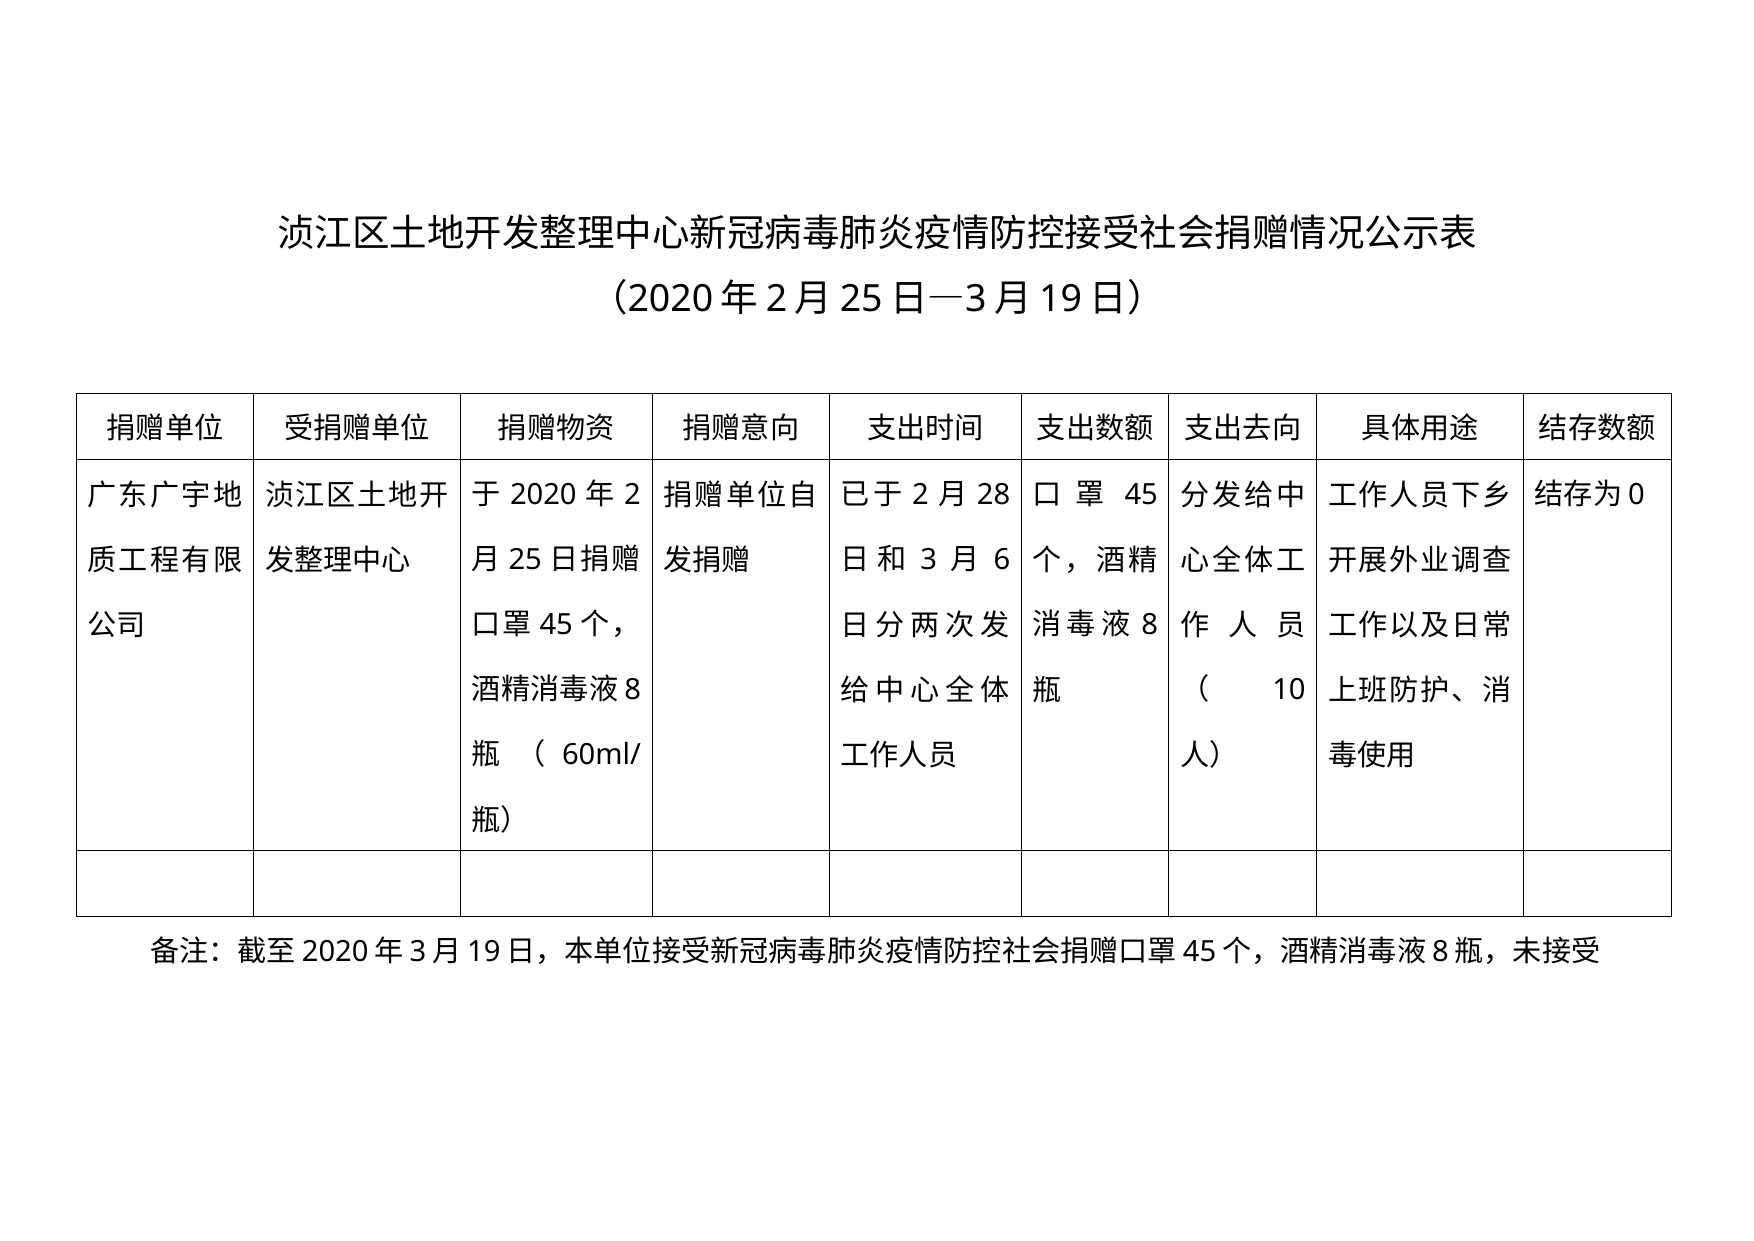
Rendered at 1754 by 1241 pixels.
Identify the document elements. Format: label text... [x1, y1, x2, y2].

table_header 支出时间 [830, 394, 1021, 459]
table_cell [77, 851, 253, 916]
table_cell [653, 851, 829, 916]
table_cell 已于2月28日和3月6日分两次发给中心全体工作人员 [830, 460, 1021, 850]
table_header 结存数额 [1524, 394, 1671, 459]
table_cell [830, 851, 1021, 916]
text 备注：截至2020年3月19日，本单位接受新冠病毒肺炎疫情防控社会捐赠口罩45个，酒精消毒液8瓶，未接受 [150, 917, 1604, 982]
text 浈江区土地开发整理中心新冠病毒肺炎疫情防控接受社会捐赠情况公示表 [150, 198, 1604, 263]
table_cell [1317, 851, 1523, 916]
table_cell [461, 851, 652, 916]
table_cell 分发给中心全体工作人员（10人） [1169, 460, 1316, 850]
table_cell 浈江区土地开发整理中心 [254, 460, 460, 850]
table_header 受捐赠单位 [254, 394, 460, 459]
table_cell 于2020年2月25日捐赠口罩45个，酒精消毒液8瓶（60ml/瓶） [461, 460, 652, 850]
table_header 捐赠物资 [461, 394, 652, 459]
table_cell [1022, 851, 1168, 916]
table_cell [1524, 851, 1671, 916]
table_cell [1169, 851, 1316, 916]
table_header 具体用途 [1317, 394, 1523, 459]
table_header 捐赠意向 [653, 394, 829, 459]
table_cell 工作人员下乡开展外业调查工作以及日常上班防护、消毒使用 [1317, 460, 1523, 850]
table_header 支出数额 [1022, 394, 1168, 459]
table_cell 口罩45个，酒精消毒液8瓶 [1022, 460, 1168, 850]
table_cell 捐赠单位自发捐赠 [653, 460, 829, 850]
table_cell 结存为0 [1524, 460, 1671, 850]
table_header 捐赠单位 [77, 394, 253, 459]
table_cell 广东广宇地质工程有限公司 [77, 460, 253, 850]
text （2020年2月25日—3月19日） [150, 263, 1604, 328]
table_header 支出去向 [1169, 394, 1316, 459]
table_cell [254, 851, 460, 916]
